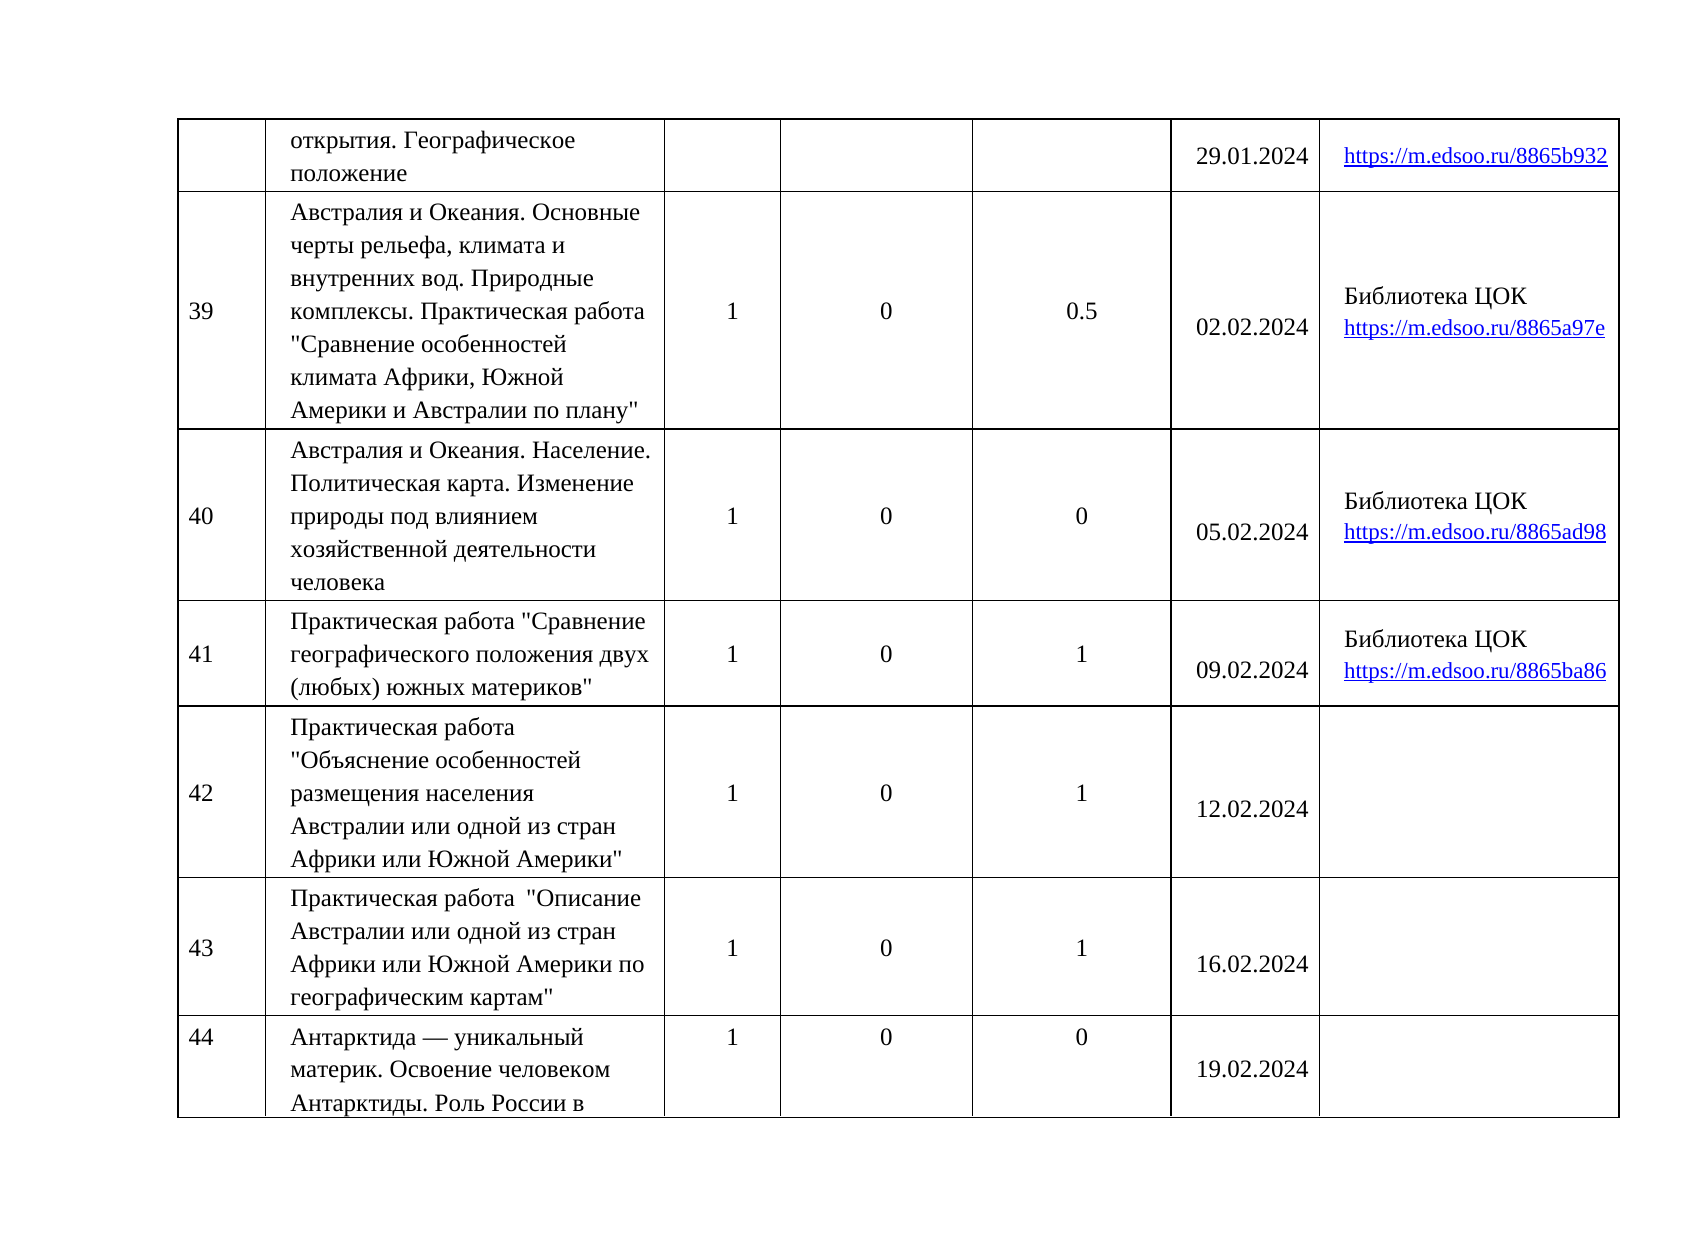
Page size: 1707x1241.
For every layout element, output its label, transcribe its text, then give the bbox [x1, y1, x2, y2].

table_cell Практическая работа "Объяснение особенностей размещения населения Австралии или одной из стран Африки или Южной Америки" [266, 707, 664, 876]
table_cell 0 [781, 1016, 972, 1116]
table_cell 1 [973, 601, 1170, 705]
table_cell 0 [781, 192, 972, 428]
table_cell [1320, 1016, 1618, 1116]
table_cell 0 [973, 1016, 1170, 1116]
table_cell 42 [179, 707, 265, 876]
table_cell Библиотека ЦОК https://m.edsoo.ru/8865ad98 [1320, 430, 1618, 599]
table_cell [1320, 878, 1618, 1015]
table_cell 1 [973, 878, 1170, 1015]
table_cell 0.5 [973, 192, 1170, 428]
table_cell 44 [179, 1016, 265, 1116]
table_cell 0 [781, 878, 972, 1015]
table_cell 02.02.2024 [1172, 192, 1319, 428]
table_cell Австралия и Океания. Население. Политическая карта. Изменение природы под влиянием хозяйственной деятельности человека [266, 430, 664, 599]
table_cell 05.02.2024 [1172, 430, 1319, 599]
table_cell 40 [179, 430, 265, 599]
table_cell 0 [781, 430, 972, 599]
table_cell Библиотека ЦОК https://m.edsoo.ru/8865a97e [1320, 192, 1618, 428]
table_cell 1 [665, 430, 780, 599]
table_cell [1320, 707, 1618, 876]
table_cell 0 [781, 601, 972, 705]
table_cell 43 [179, 878, 265, 1015]
table_cell Практическая работа "Сравнение географического положения двух (любых) южных материков" [266, 601, 664, 705]
table_cell 1 [665, 878, 780, 1015]
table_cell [266, 120, 664, 191]
table_cell 1 [665, 707, 780, 876]
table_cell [1320, 120, 1618, 191]
table_cell 0 [781, 707, 972, 876]
table_cell Практическая работа "Описание Австралии или одной из стран Африки или Южной Америки по географическим картам" [266, 878, 664, 1015]
table_cell 29.01.2024 [1172, 120, 1319, 191]
table_cell 0 [781, 120, 972, 191]
table_cell 41 [179, 601, 265, 705]
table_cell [266, 1016, 664, 1116]
table_cell 38 [179, 120, 265, 191]
table_cell 1 [665, 601, 780, 705]
table_cell 1 [973, 707, 1170, 876]
table_cell 0 [973, 430, 1170, 599]
table_cell Библиотека ЦОК https://m.edsoo.ru/8865ba86 [1320, 601, 1618, 705]
table_cell 16.02.2024 [1172, 878, 1319, 1015]
table_cell 1 [665, 120, 780, 191]
table_cell 09.02.2024 [1172, 601, 1319, 705]
table_cell Австралия и Океания. Основные черты рельефа, климата и внутренних вод. Природные комплексы. Практическая работа "Сравнение особенностей климата Африки, Южной Америки и Австралии по плану" [266, 192, 664, 428]
table_cell 1 [665, 192, 780, 428]
table_cell 39 [179, 192, 265, 428]
table_cell 0 [973, 120, 1170, 191]
table_cell 12.02.2024 [1172, 707, 1319, 876]
table_cell 1 [665, 1016, 780, 1116]
table_cell 19.02.2024 [1172, 1016, 1319, 1116]
